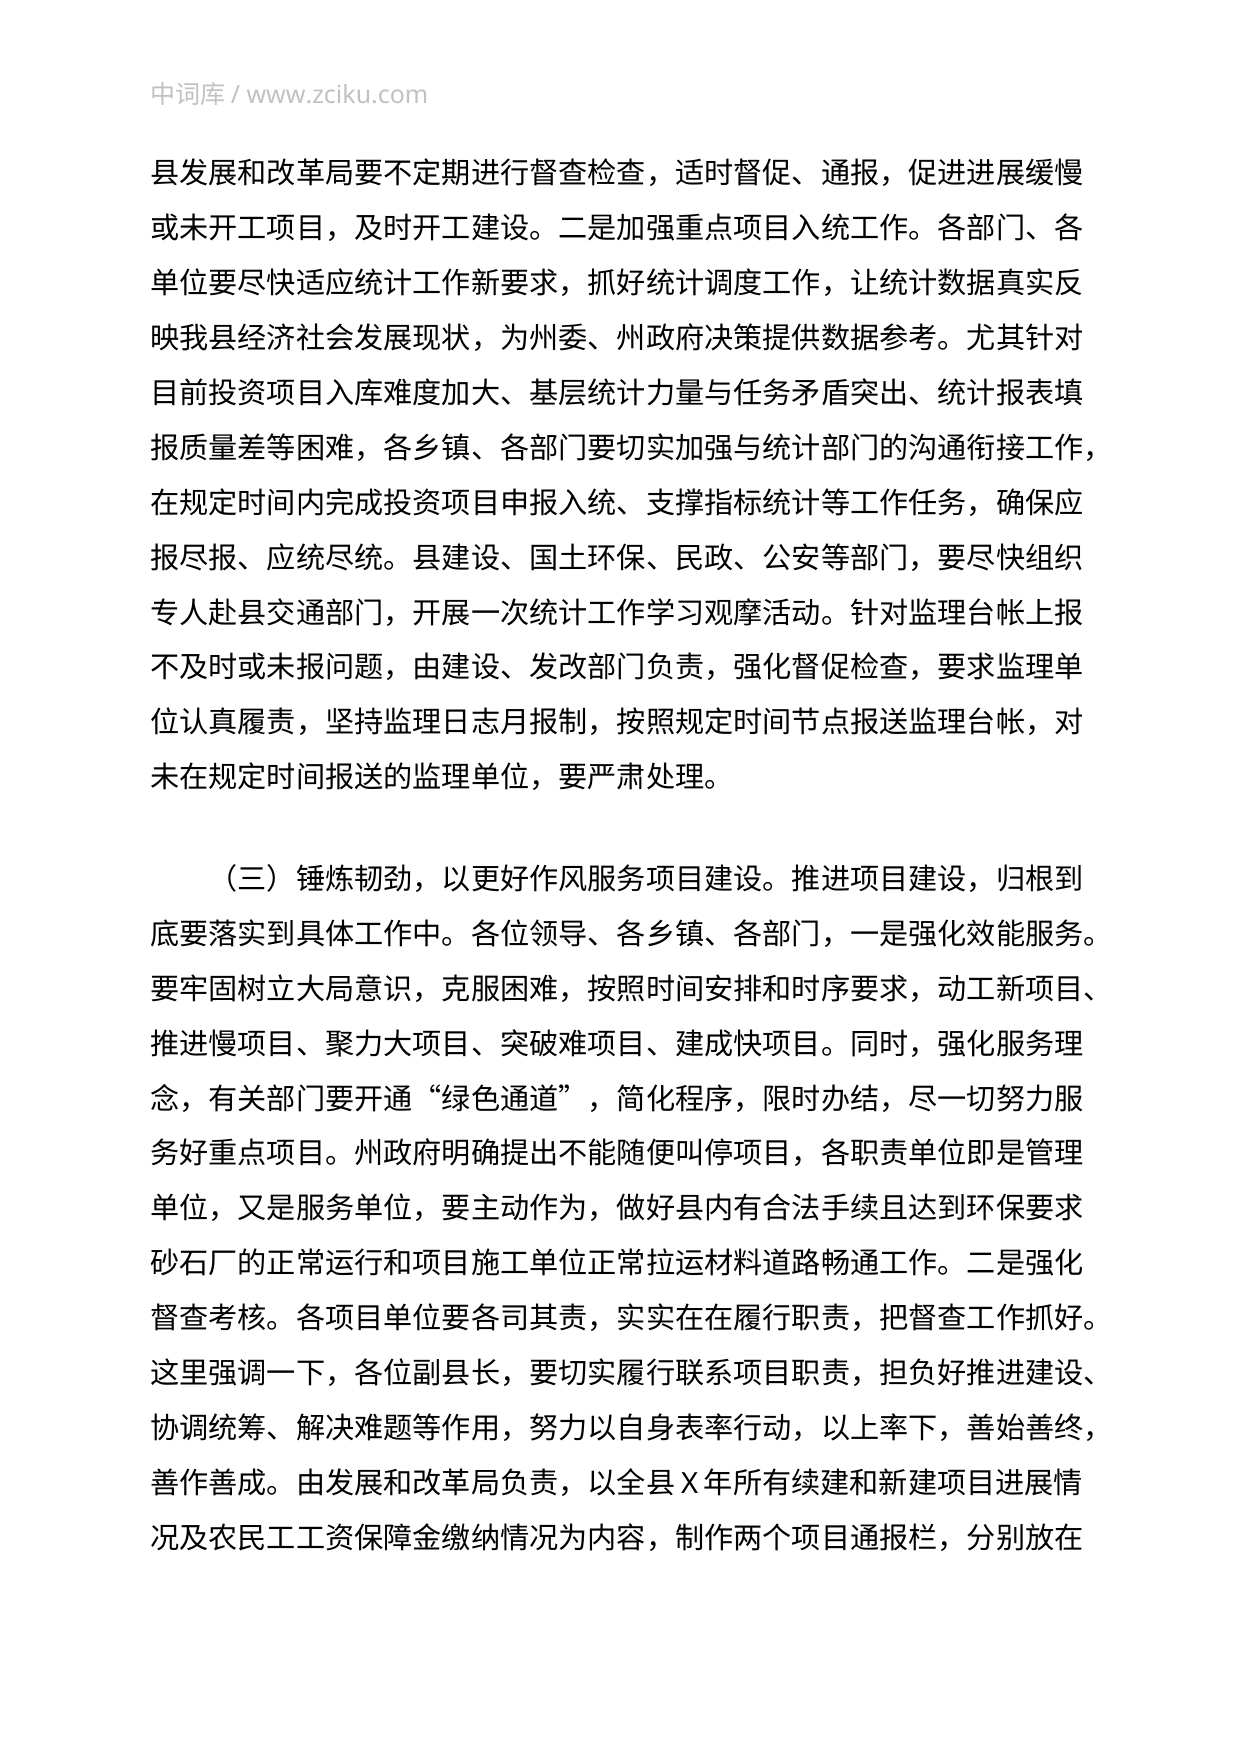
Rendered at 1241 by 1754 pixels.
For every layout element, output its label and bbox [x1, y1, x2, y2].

text [150, 150, 1090, 796]
text [150, 856, 1090, 1557]
